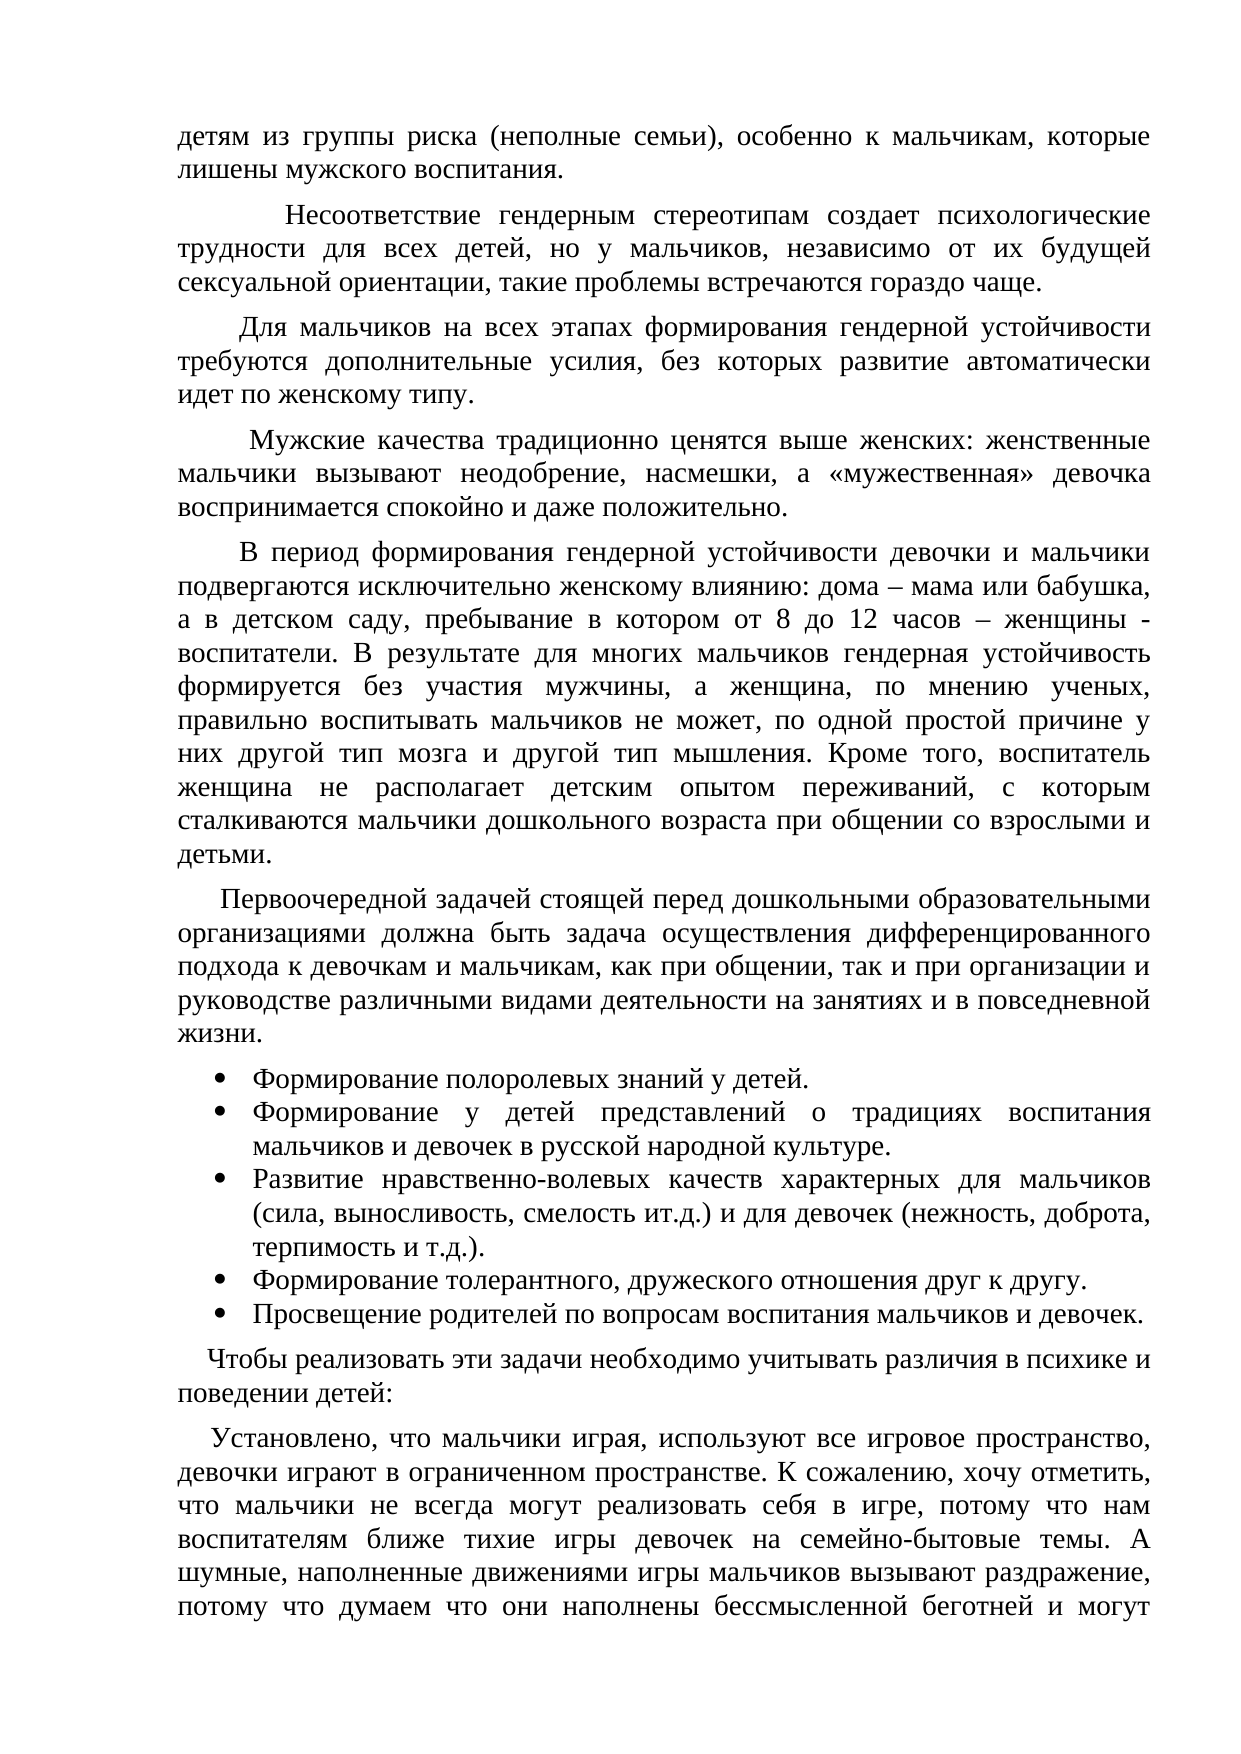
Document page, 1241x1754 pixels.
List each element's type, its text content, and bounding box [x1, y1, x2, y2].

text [177, 1420, 1152, 1622]
text Чтобы реализовать эти задачи необходимо учитывать различия в психике и поведении детей: [177, 1341, 1152, 1408]
text Для мальчиков на всех этапах формирования гендерной устойчивости требуются дополнительные усилия, без которых развитие автоматически идет по женскому типу. [177, 309, 1152, 410]
text Несоответствие гендерным стереотипам создает психологические трудности для всех детей, но у мальчиков, независимо от их будущей сексуальной ориентации, такие проблемы встречаются гораздо чаще. [177, 197, 1152, 298]
list Просвещение родителей по вопросам воспитания мальчиков и девочек. [215, 1296, 1152, 1330]
list Развитие нравственно-волевых качеств характерных для мальчиков (сила, выносливость, смелость ит.д.) и для девочек (нежность, доброта, терпимость и т.д.). [215, 1162, 1152, 1262]
text Первоочередной задачей стоящей перед дошкольными образовательными организациями должна быть задача осуществления дифференцированного подхода к девочкам и мальчикам, как при общении, так и при организации и руководстве различными видами деятельности на занятиях и в повседневной жизни. [177, 881, 1152, 1049]
list Формирование полоролевых знаний у детей. [215, 1061, 1152, 1094]
text Мужские качества традиционно ценятся выше женских: женственные мальчики вызывают неодобрение, насмешки, а «мужественная» девочка воспринимается спокойно и даже положительно. [177, 422, 1152, 522]
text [177, 118, 1152, 185]
list Формирование толерантного, дружеского отношения друг к другу. [215, 1262, 1152, 1296]
text В период формирования гендерной устойчивости девочки и мальчики подвергаются исключительно женскому влиянию: дома – мама или бабушка, а в детском саду, пребывание в котором от 8 до 12 часов – женщины - воспитатели. В результате для многих мальчиков гендерная устойчивость формируется без участия мужчины, а женщина, по мнению ученых, правильно воспитывать мальчиков не может, по одной простой причине у них другой тип мозга и другой тип мышления. Кроме того, воспитатель женщина не располагает детским опытом переживаний, с которым сталкиваются мальчики дошкольного возраста при общении со взрослыми и детьми. [177, 534, 1152, 869]
list Формирование у детей представлений о традициях воспитания мальчиков и девочек в русской народной культуре. [215, 1094, 1152, 1162]
